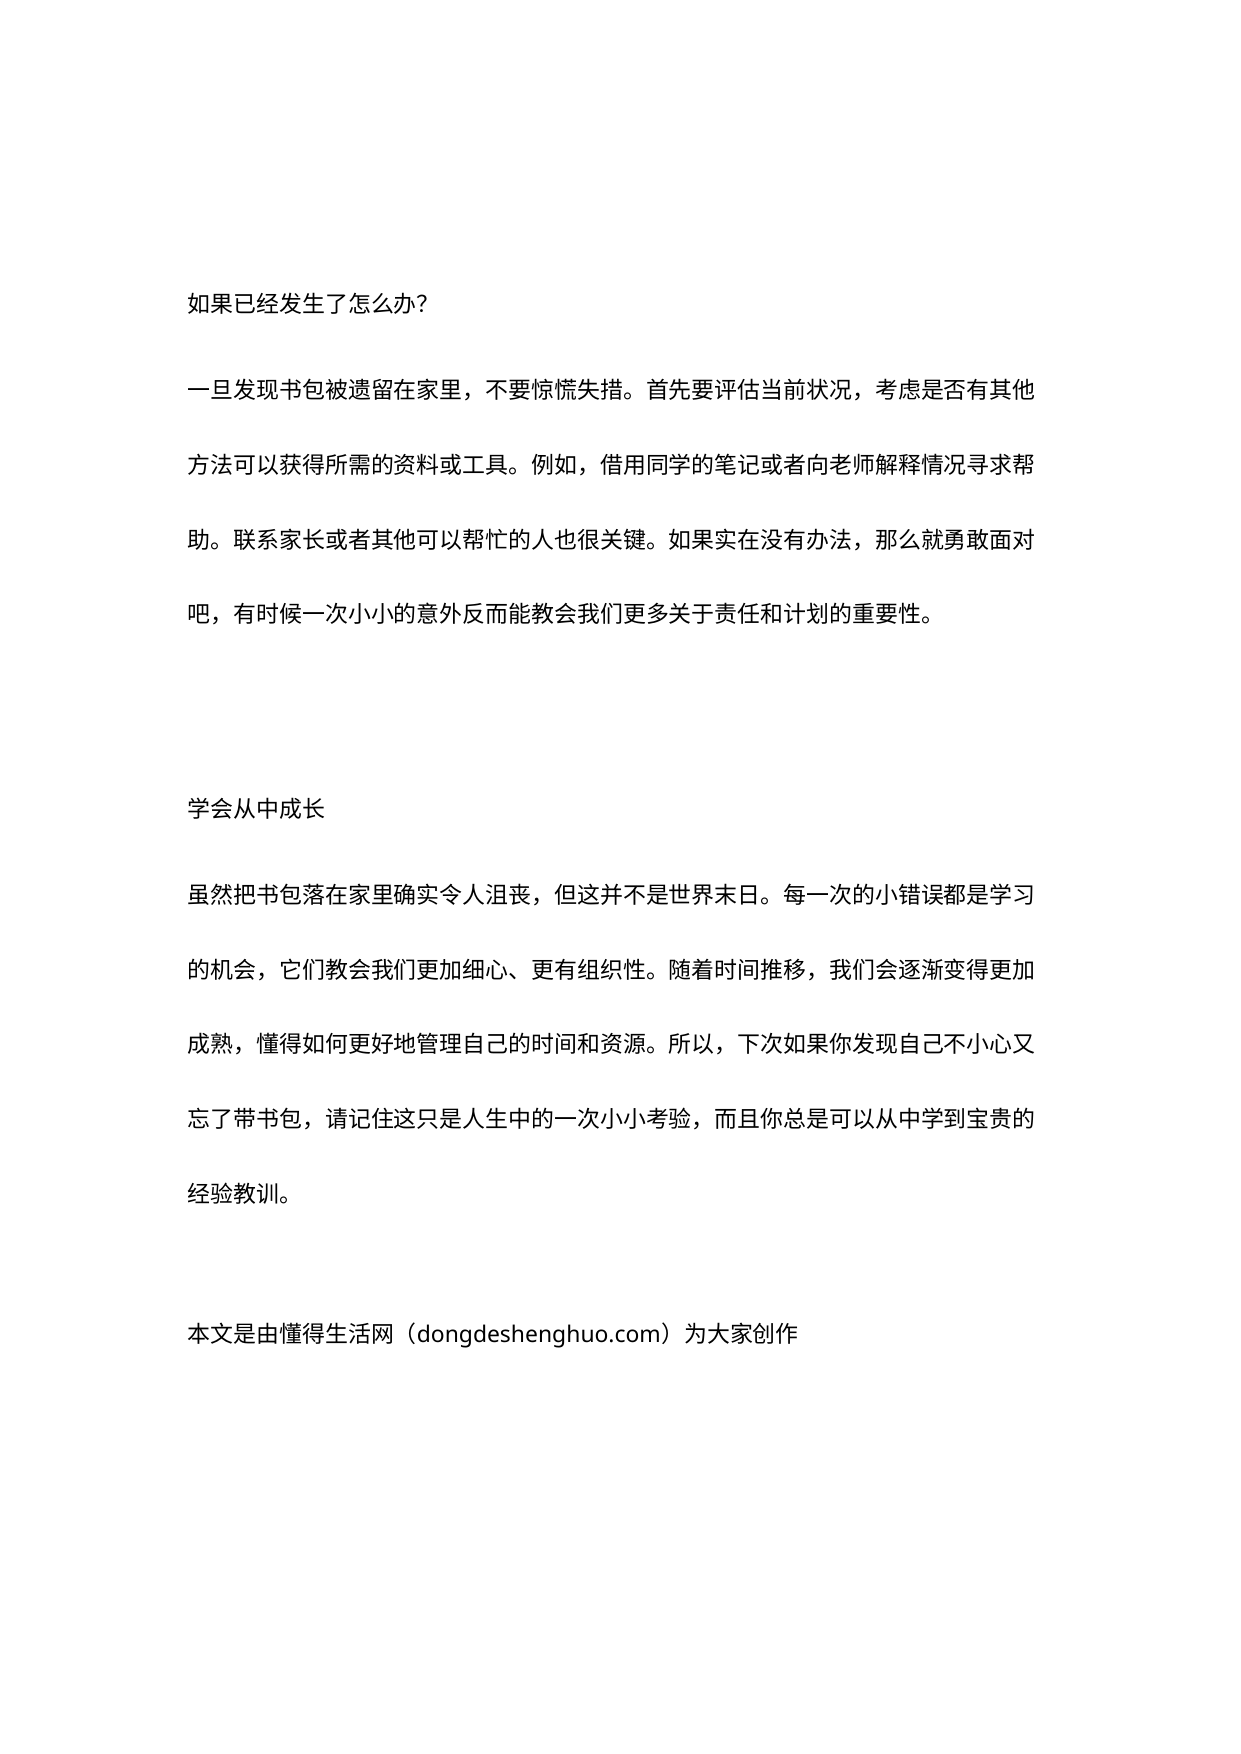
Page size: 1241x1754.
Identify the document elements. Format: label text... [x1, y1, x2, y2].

text 学会从中成长 [187, 774, 1053, 839]
text 一旦发现书包被遗留在家里，不要惊慌失措。首先要评估当前状况，考虑是否有其他方法可以获得所需的资料或工具。例如，借用同学的笔记或者向老师解释情况寻求帮助。联系家长或者其他可以帮忙的人也很关键。如果实在没有办法，那么就勇敢面对吧，有时候一次小小的意外反而能教会我们更多关于责任和计划的重要性。 [187, 356, 1053, 645]
text 如果已经发生了怎么办？ [187, 270, 1053, 335]
text 本文是由懂得生活网（dongdeshenghuo.com）为大家创作 [187, 1300, 1053, 1365]
text 虽然把书包落在家里确实令人沮丧，但这并不是世界末日。每一次的小错误都是学习的机会，它们教会我们更加细心、更有组织性。随着时间推移，我们会逐渐变得更加成熟，懂得如何更好地管理自己的时间和资源。所以，下次如果你发现自己不小心又忘了带书包，请记住这只是人生中的一次小小考验，而且你总是可以从中学到宝贵的经验教训。 [187, 861, 1053, 1225]
